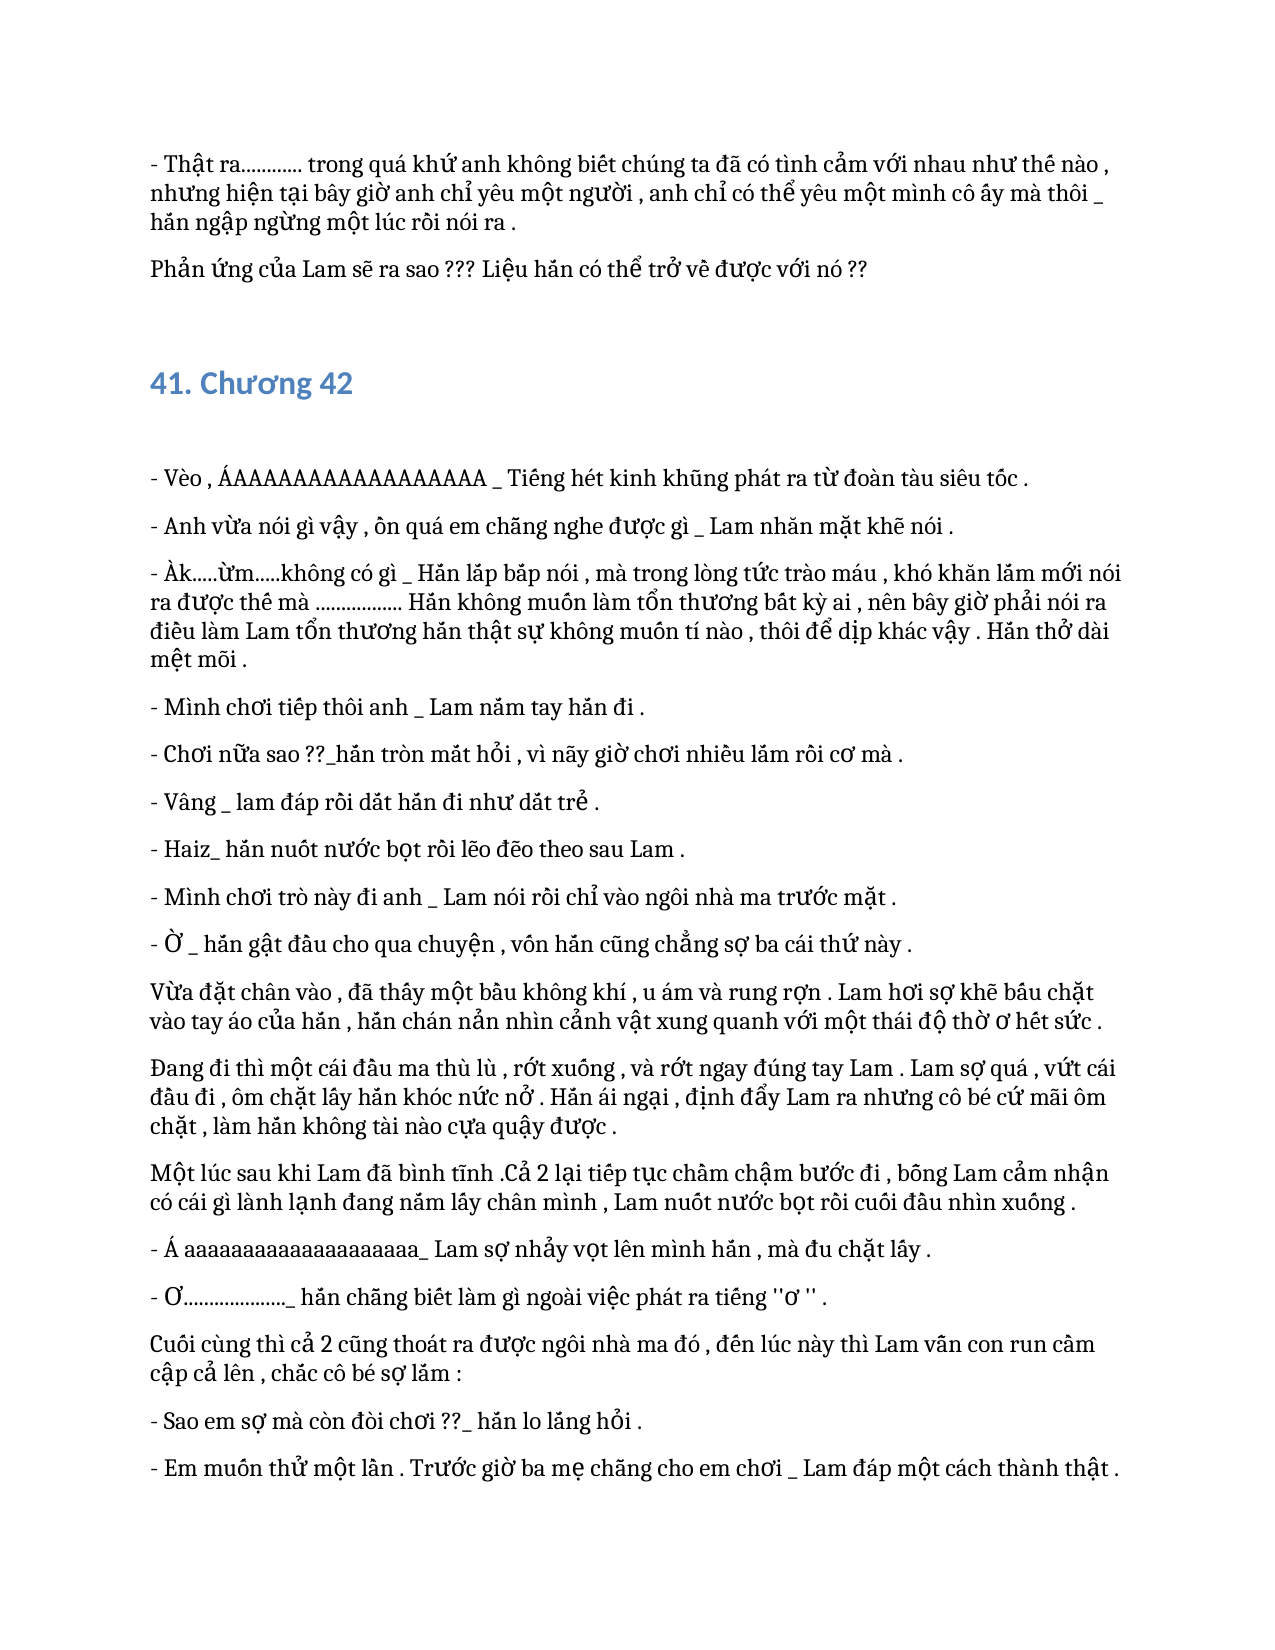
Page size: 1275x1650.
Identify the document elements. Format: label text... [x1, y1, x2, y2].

text Một lúc sau khi Lam đã bình tĩnh .Cả 2 lại tiếp tục chầm chậm bước đi , bỗng Lam cảm nhận có cái gì lành lạnh đang nắm lấy chân mình , Lam nuốt nước bọt rồi cuối đầu nhìn xuống . [150, 1159, 1125, 1217]
text Phản ứng của Lam sẽ ra sao ??? Liệu hắn có thể trở về được với nó ?? [150, 255, 1125, 341]
text - Ờ _ hắn gật đầu cho qua chuyện , vốn hắn cũng chẳng sợ ba cái thứ này . [150, 930, 1125, 959]
text Cuối cùng thì cả 2 cũng thoát ra được ngôi nhà ma đó , đến lúc này thì Lam vẫn con run cầm cập cả lên , chắc cô bé sợ lắm : [150, 1330, 1125, 1388]
text - Anh vừa nói gì vậy , ồn quá em chẵng nghe được gì _ Lam nhăn mặt khẽ nói . [150, 512, 1125, 540]
text - Em muốn thử một lần . Trước giờ ba mẹ chẵng cho em chơi _ Lam đáp một cách thành thật . [150, 1454, 1125, 1483]
text - Vèo , ÁAAAAAAAAAAAAAAAAA _ Tiếng hét kinh khũng phát ra từ đoàn tàu siêu tốc . [150, 407, 1125, 493]
text - Mình chơi trò này đi anh _ Lam nói rồi chỉ vào ngôi nhà ma trước mặt . [150, 883, 1125, 912]
text - Thật ra............ trong quá khứ anh không biết chúng ta đã có tình cảm với nhau như thế nào , nhưng hiện tại bây giờ anh chỉ yêu một người , anh chỉ có thể yêu một mình cô ấy mà thôi _ hắn ngập ngừng một lúc rồi nói ra . [150, 150, 1125, 236]
text - Àk.....ừm.....không có gì _ Hắn lắp bắp nói , mà trong lòng tức trào máu , khó khăn lắm mới nói ra được thế mà ................. Hắn không muốn làm tổn thương bất kỳ ai , nên bây giờ phải nói ra điều làm Lam tổn thương hắn thật sự không muốn tí nào , thôi để dịp khác vậy . Hắn thở dài mệt mõi . [150, 559, 1125, 674]
text - Mình chơi tiếp thôi anh _ Lam nắm tay hắn đi . [150, 693, 1125, 722]
text Đang đi thì một cái đầu ma thù lù , rớt xuống , và rớt ngay đúng tay Lam . Lam sợ quá , vứt cái đầu đi , ôm chặt lấy hắn khóc nức nở . Hắn ái ngại , định đẩy Lam ra nhưng cô bé cứ mãi ôm chặt , làm hắn không tài nào cựa quậy được . [150, 1054, 1125, 1140]
subtitle 41. Chương 42 [150, 362, 1125, 403]
text - Sao em sợ mà còn đòi chơi ??_ hắn lo lắng hỏi . [150, 1407, 1125, 1435]
text Vừa đặt chân vào , đã thấy một bầu không khí , u ám và rung rợn . Lam hơi sợ khẽ bấu chặt vào tay áo của hắn , hắn chán nản nhìn cảnh vật xung quanh với một thái độ thờ ơ hết sức . [150, 978, 1125, 1035]
text - Ơ...................._ hắn chẵng biết làm gì ngoài việc phát ra tiếng ''ơ '' . [150, 1283, 1125, 1312]
text - Á aaaaaaaaaaaaaaaaaaaa_ Lam sợ nhảy vọt lên mình hắn , mà đu chặt lấy . [150, 1235, 1125, 1264]
text - Vâng _ lam đáp rồi dắt hắn đi như dắt trẻ . [150, 788, 1125, 817]
text - Haiz_ hắn nuốt nước bọt rồi lẽo đẽo theo sau Lam . [150, 835, 1125, 864]
text - Chơi nữa sao ??_hắn tròn mắt hỏi , vì nãy giờ chơi nhiều lắm rồi cơ mà . [150, 740, 1125, 769]
